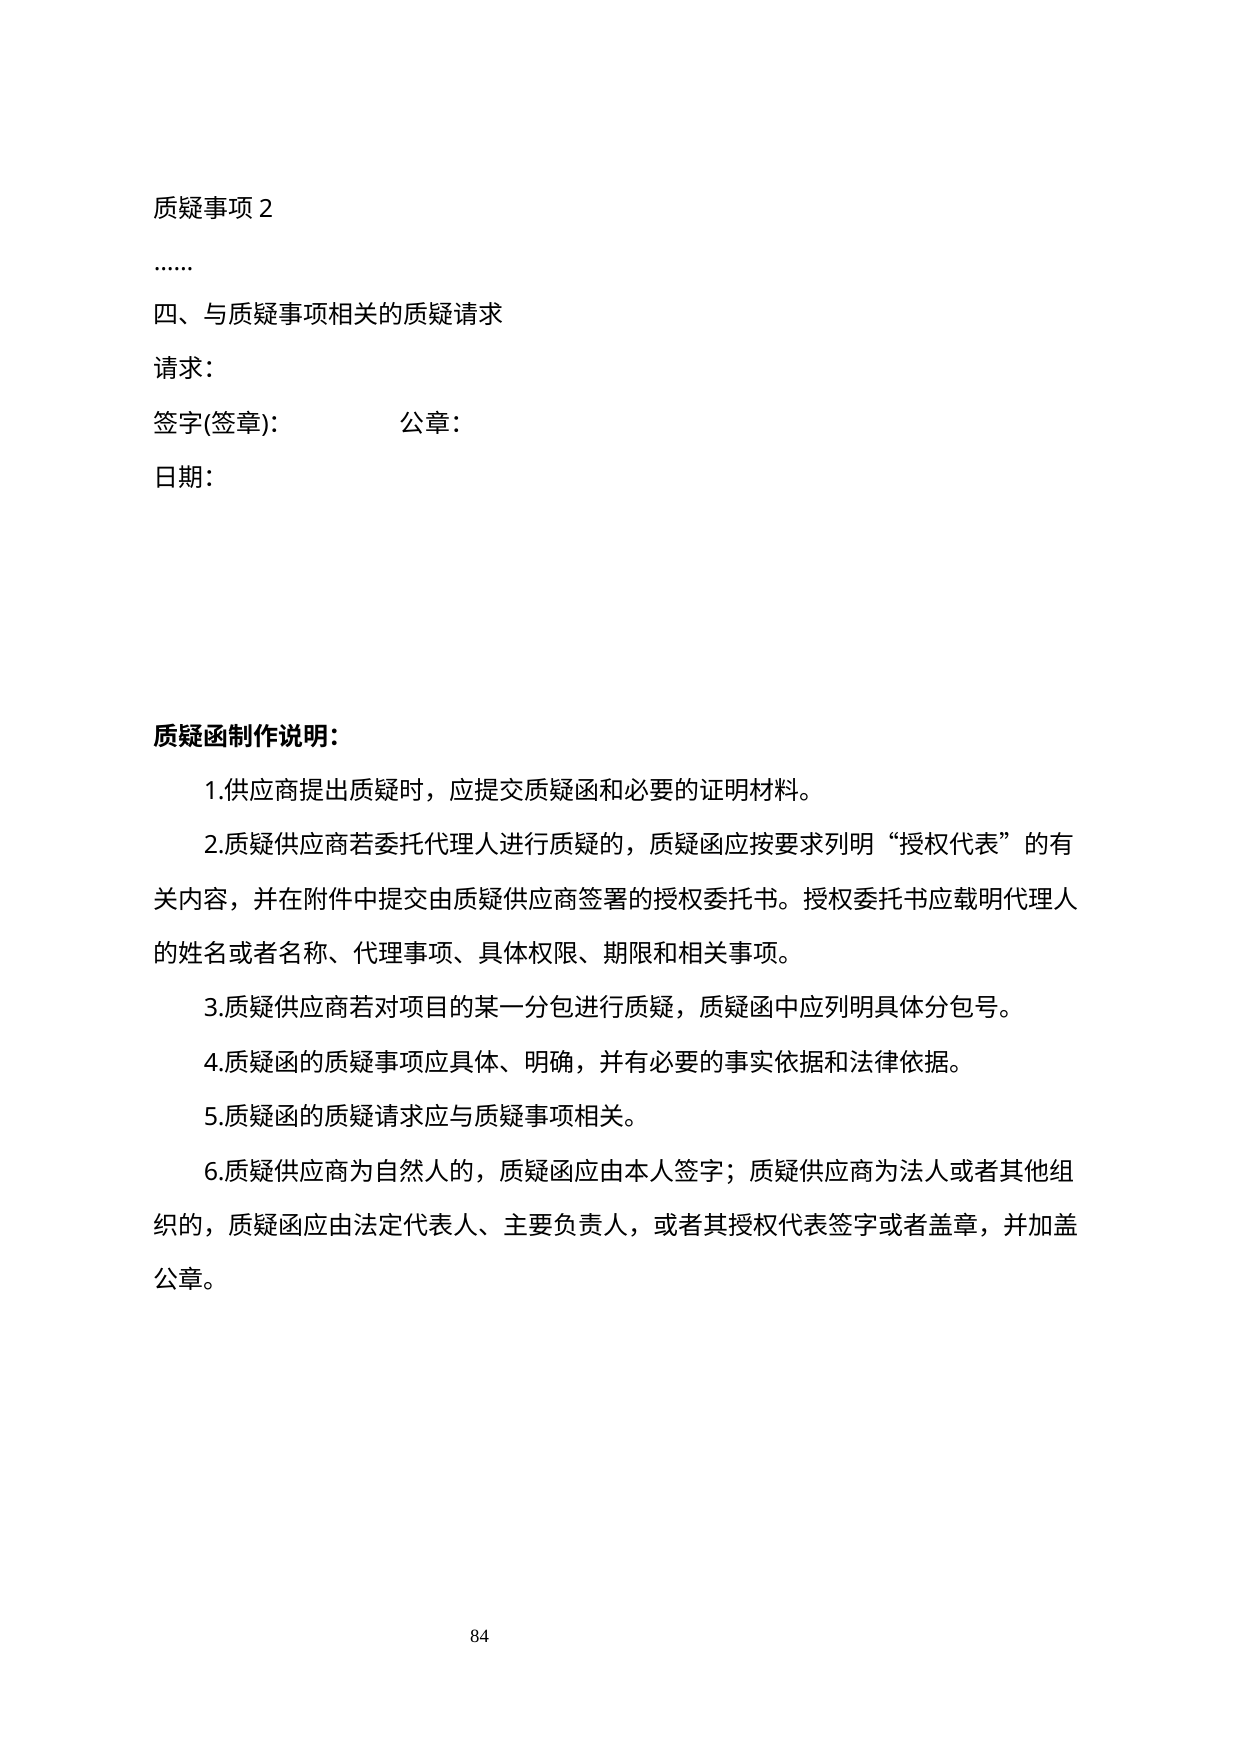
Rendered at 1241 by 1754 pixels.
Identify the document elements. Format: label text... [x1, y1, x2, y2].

text 签字(签章)： 公章： [153, 403, 1087, 439]
text …… [153, 243, 1087, 277]
text 3.质疑供应商若对项目的某一分包进行质疑，质疑函中应列明具体分包号。 [153, 988, 1087, 1024]
text 4.质疑函的质疑事项应具体、明确，并有必要的事实依据和法律依据。 [153, 1042, 1087, 1078]
text 质疑事项2 [153, 189, 1087, 225]
text 2.质疑供应商若委托代理人进行质疑的，质疑函应按要求列明“授权代表”的有关内容，并在附件中提交由质疑供应商签署的授权委托书。授权委托书应载明代理人的姓名或者名称、代理事项、具体权限、期限和相关事项。 [153, 825, 1087, 970]
text 5.质疑函的质疑请求应与质疑事项相关。 [153, 1097, 1087, 1133]
text 请求： [153, 349, 1087, 385]
text 质疑函制作说明： [153, 716, 1087, 752]
text 四、与质疑事项相关的质疑请求 [153, 294, 1087, 331]
text 6.质疑供应商为自然人的，质疑函应由本人签字；质疑供应商为法人或者其他组织的，质疑函应由法定代表人、主要负责人，或者其授权代表签字或者盖章，并加盖公章。 [153, 1151, 1087, 1296]
text 日期： [153, 457, 1087, 494]
text 1.供应商提出质疑时，应提交质疑函和必要的证明材料。 [153, 770, 1087, 807]
